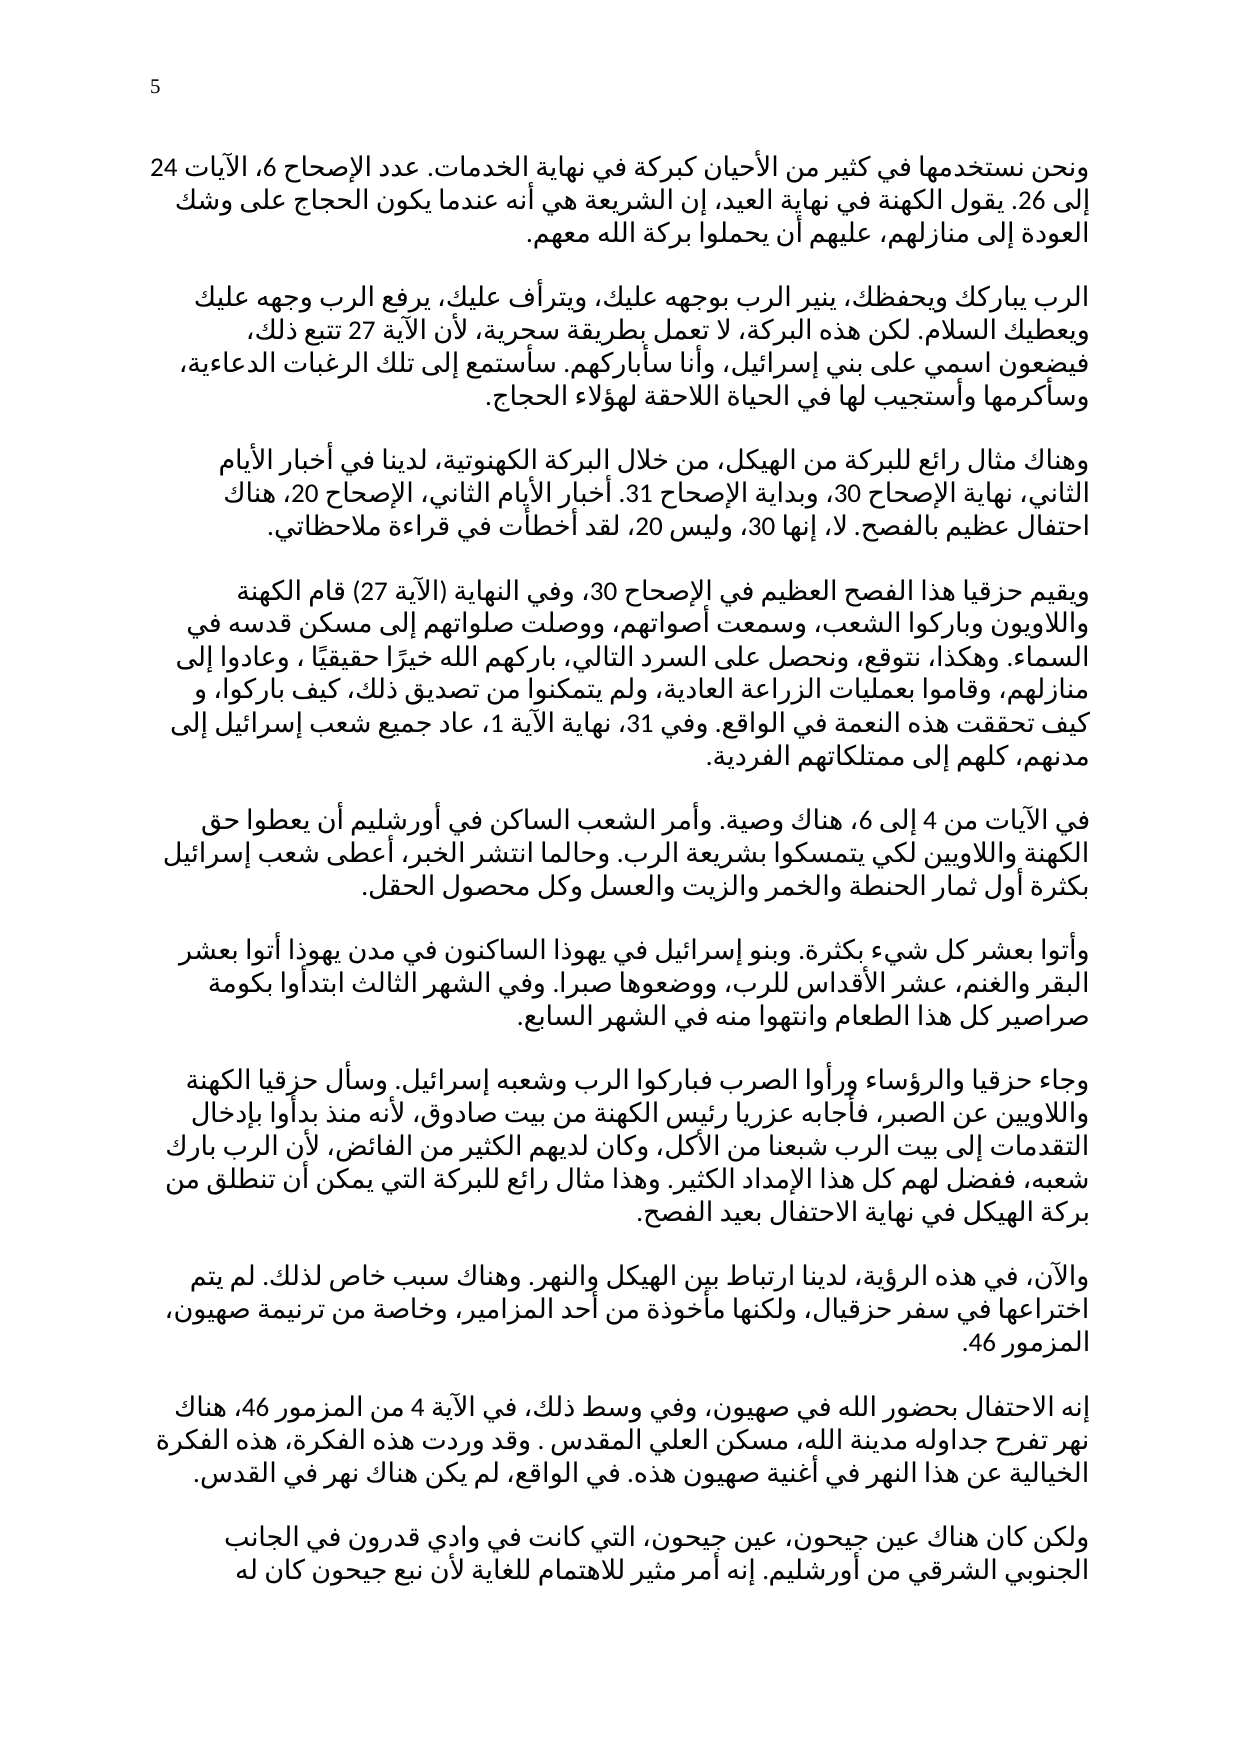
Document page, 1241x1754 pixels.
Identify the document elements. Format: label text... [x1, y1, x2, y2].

text ويقيم حزقيا هذا الفصح العظيم في الإصحاح 30، وفي النهاية (الآية 27) قام الكهنة واللاويون وباركوا الشعب، وسمعت أصواتهم، ووصلت صلواتهم إلى مسكن قدسه في السماء. وهكذا، نتوقع، ونحصل على السرد التالي، باركهم الله خيرًا حقيقيًا ، وعادوا إلى منازلهم، وقاموا بعمليات الزراعة العادية، ولم يتمكنوا من تصديق ذلك، كيف باركوا، و كيف تحققت هذه النعمة في الواقع. وفي 31، نهاية الآية 1، عاد جميع شعب إسرائيل إلى مدنهم، كلهم إلى ممتلكاتهم الفردية. [150, 574, 1090, 772]
text والآن، في هذه الرؤية، لدينا ارتباط بين الهيكل والنهر. وهناك سبب خاص لذلك. لم يتم اختراعها في سفر حزقيال، ولكنها مأخوذة من أحد المزامير، وخاصة من ترنيمة صهيون، المزمور 46. [150, 1259, 1090, 1359]
text ونحن نستخدمها في كثير من الأحيان كبركة في نهاية الخدمات. عدد الإصحاح 6، الآيات 24 إلى 26. يقول الكهنة في نهاية العيد، إن الشريعة هي أنه عندما يكون الحجاج على وشك العودة إلى منازلهم، عليهم أن يحملوا بركة الله معهم. [150, 150, 1090, 249]
text إنه الاحتفال بحضور الله في صهيون، وفي وسط ذلك، في الآية 4 من المزمور 46، هناك نهر تفرح جداوله مدينة الله، مسكن العلي المقدس . وقد وردت هذه الفكرة، هذه الفكرة الخيالية عن هذا النهر في أغنية صهيون هذه. في الواقع، لم يكن هناك نهر في القدس. [150, 1390, 1090, 1489]
text الرب يباركك ويحفظك، ينير الرب بوجهه عليك، ويترأف عليك، يرفع الرب وجهه عليك ويعطيك السلام. لكن هذه البركة، لا تعمل بطريقة سحرية، لأن الآية 27 تتبع ذلك، فيضعون اسمي على بني إسرائيل، وأنا سأباركهم. سأستمع إلى تلك الرغبات الدعاءية، وسأكرمها وأستجيب لها في الحياة اللاحقة لهؤلاء الحجاج. [150, 280, 1090, 412]
text في الآيات من 4 إلى 6، هناك وصية. وأمر الشعب الساكن في أورشليم أن يعطوا حق الكهنة واللاويين لكي يتمسكوا بشريعة الرب. وحالما انتشر الخبر، أعطى شعب إسرائيل بكثرة أول ثمار الحنطة والخمر والزيت والعسل وكل محصول الحقل. [150, 803, 1090, 902]
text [150, 1520, 1090, 1586]
text وهناك مثال رائع للبركة من الهيكل، من خلال البركة الكهنوتية، لدينا في أخبار الأيام الثاني، نهاية الإصحاح 30، وبداية الإصحاح 31. أخبار الأيام الثاني، الإصحاح 20، هناك احتفال عظيم بالفصح. لا، إنها 30، وليس 20، لقد أخطأت في قراءة ملاحظاتي. [150, 443, 1090, 542]
text وأتوا بعشر كل شيء بكثرة. وبنو إسرائيل في يهوذا الساكنون في مدن يهوذا أتوا بعشر البقر والغنم، عشر الأقداس للرب، ووضعوها صبرا. وفي الشهر الثالث ابتدأوا بكومة صراصير كل هذا الطعام وانتهوا منه في الشهر السابع. [150, 933, 1090, 1032]
text وجاء حزقيا والرؤساء ورأوا الصرب فباركوا الرب وشعبه إسرائيل. وسأل حزقيا الكهنة واللاويين عن الصبر، فأجابه عزريا رئيس الكهنة من بيت صادوق، لأنه منذ بدأوا بإدخال التقدمات إلى بيت الرب شبعنا من الأكل، وكان لديهم الكثير من الفائض، لأن الرب بارك شعبه، ففضل لهم كل هذا الإمداد الكثير. وهذا مثال رائع للبركة التي يمكن أن تنطلق من بركة الهيكل في نهاية الاحتفال بعيد الفصح. [150, 1063, 1090, 1228]
